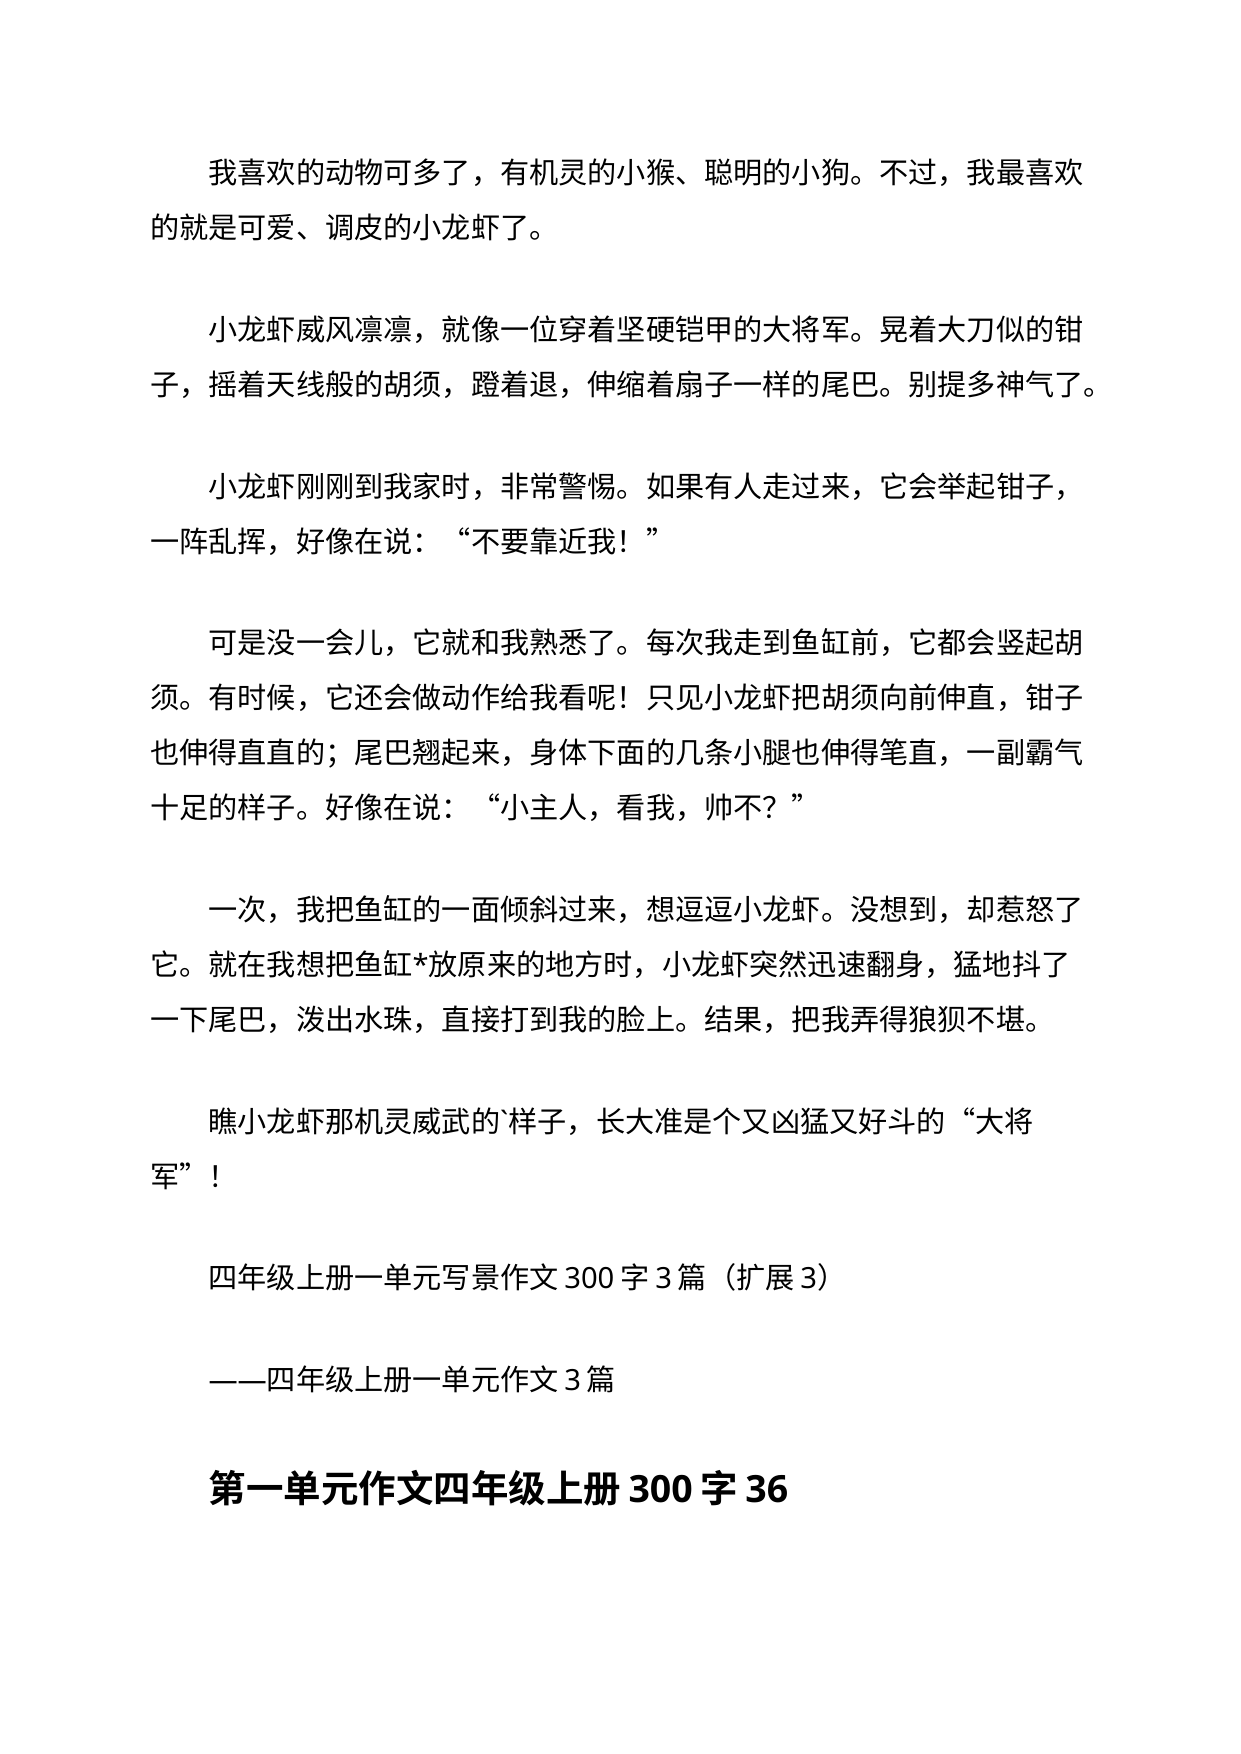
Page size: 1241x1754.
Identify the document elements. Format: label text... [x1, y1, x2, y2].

text 小龙虾刚刚到我家时，非常警惕。如果有人走过来，它会举起钳子，一阵乱挥，好像在说：“不要靠近我！” [150, 463, 1090, 561]
text ——四年级上册一单元作文3篇 [150, 1357, 1090, 1399]
text 我喜欢的动物可多了，有机灵的小猴、聪明的小狗。不过，我最喜欢的就是可爱、调皮的小龙虾了。 [150, 150, 1090, 247]
text 可是没一会儿，它就和我熟悉了。每次我走到鱼缸前，它都会竖起胡须。有时候，它还会做动作给我看呢！只见小龙虾把胡须向前伸直，钳子也伸得直直的；尾巴翘起来，身体下面的几条小腿也伸得笔直，一副霸气十足的样子。好像在说：“小主人，看我，帅不？” [150, 620, 1090, 827]
text 一次，我把鱼缸的一面倾斜过来，想逗逗小龙虾。没想到，却惹怒了它。就在我想把鱼缸*放原来的地方时，小龙虾突然迅速翻身，猛地抖了一下尾巴，泼出水珠，直接打到我的脸上。结果，把我弄得狼狈不堪。 [150, 886, 1090, 1039]
text 四年级上册一单元写景作文300字3篇（扩展3） [150, 1255, 1090, 1297]
text 瞧小龙虾那机灵威武的`样子，长大准是个又凶猛又好斗的“大将军”！ [150, 1098, 1090, 1195]
text 第一单元作文四年级上册300字36 [150, 1459, 1090, 1513]
text 小龙虾威风凛凛，就像一位穿着坚硬铠甲的大将军。晃着大刀似的钳子，摇着天线般的胡须，蹬着退，伸缩着扇子一样的尾巴。别提多神气了。 [150, 307, 1090, 404]
